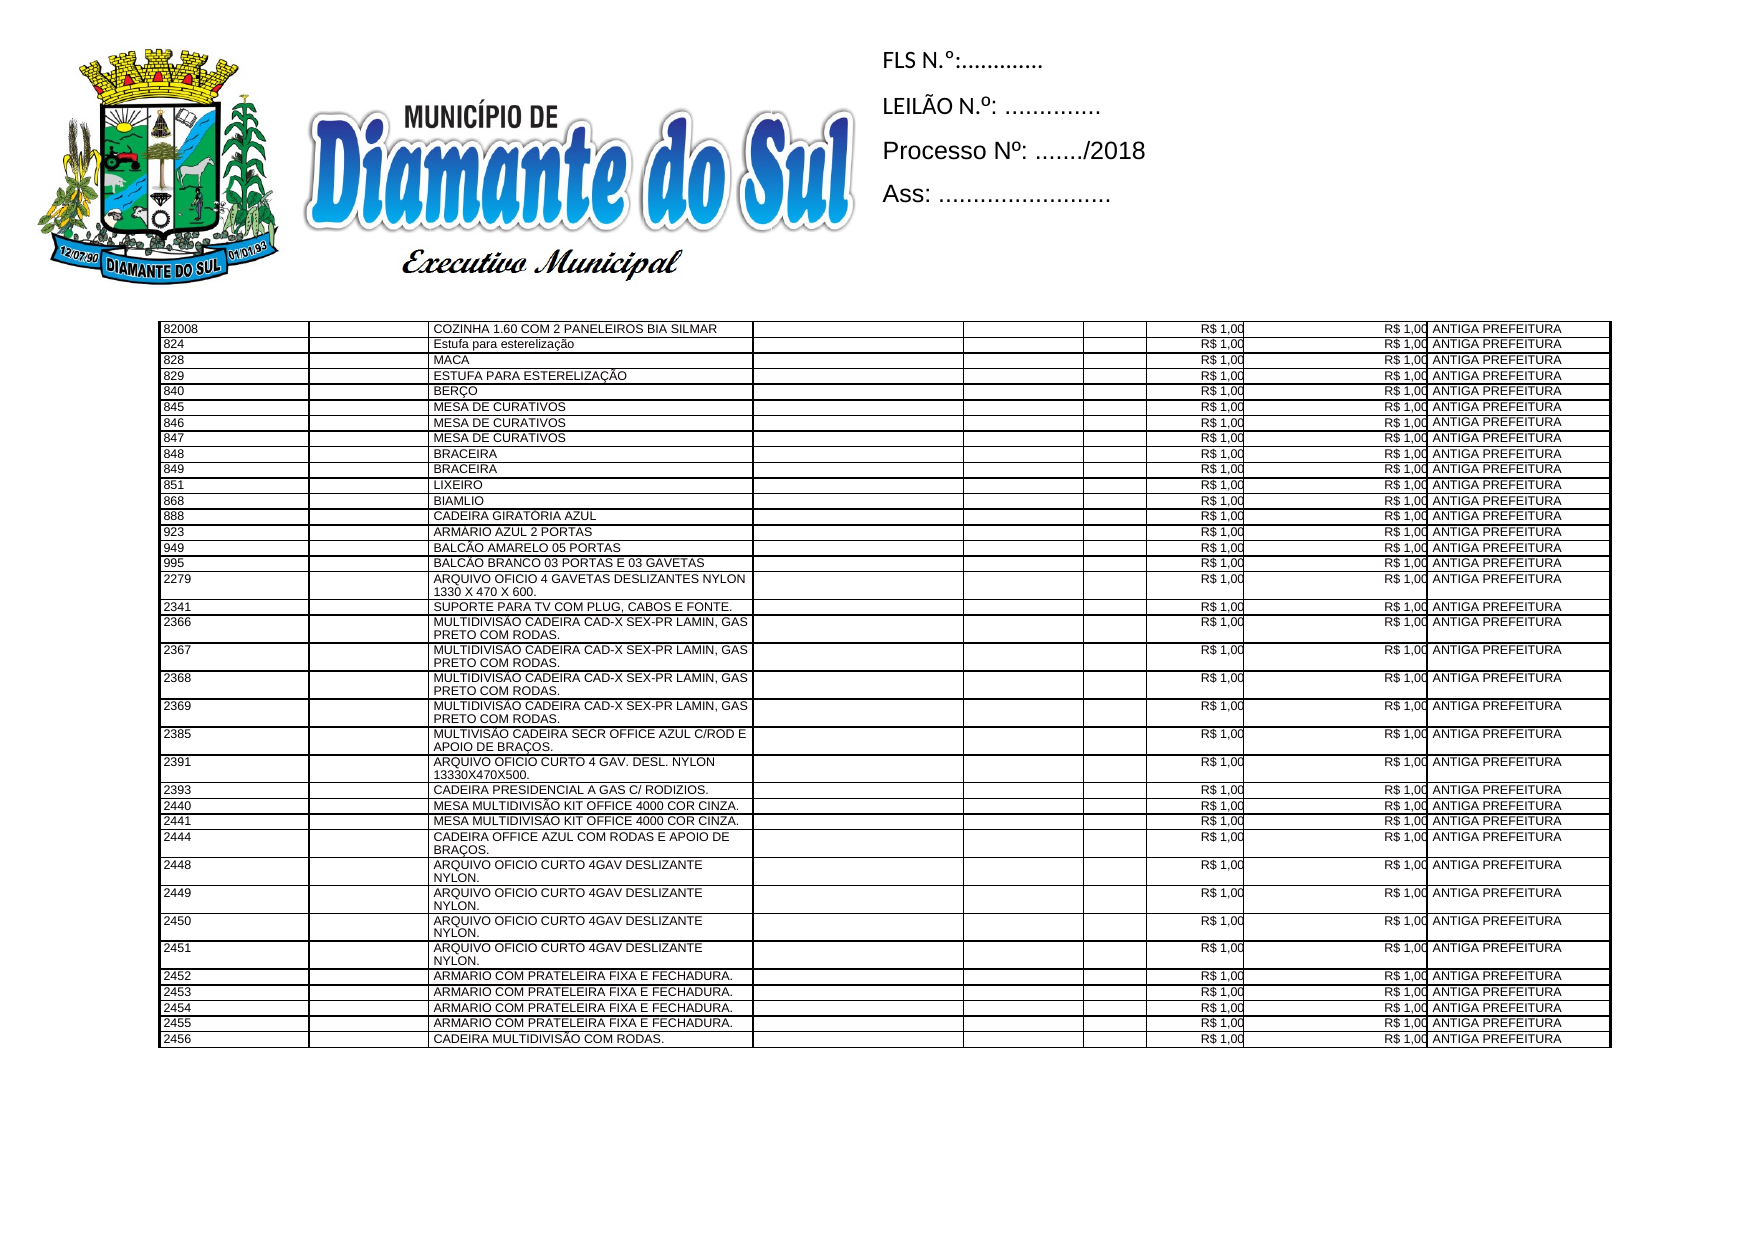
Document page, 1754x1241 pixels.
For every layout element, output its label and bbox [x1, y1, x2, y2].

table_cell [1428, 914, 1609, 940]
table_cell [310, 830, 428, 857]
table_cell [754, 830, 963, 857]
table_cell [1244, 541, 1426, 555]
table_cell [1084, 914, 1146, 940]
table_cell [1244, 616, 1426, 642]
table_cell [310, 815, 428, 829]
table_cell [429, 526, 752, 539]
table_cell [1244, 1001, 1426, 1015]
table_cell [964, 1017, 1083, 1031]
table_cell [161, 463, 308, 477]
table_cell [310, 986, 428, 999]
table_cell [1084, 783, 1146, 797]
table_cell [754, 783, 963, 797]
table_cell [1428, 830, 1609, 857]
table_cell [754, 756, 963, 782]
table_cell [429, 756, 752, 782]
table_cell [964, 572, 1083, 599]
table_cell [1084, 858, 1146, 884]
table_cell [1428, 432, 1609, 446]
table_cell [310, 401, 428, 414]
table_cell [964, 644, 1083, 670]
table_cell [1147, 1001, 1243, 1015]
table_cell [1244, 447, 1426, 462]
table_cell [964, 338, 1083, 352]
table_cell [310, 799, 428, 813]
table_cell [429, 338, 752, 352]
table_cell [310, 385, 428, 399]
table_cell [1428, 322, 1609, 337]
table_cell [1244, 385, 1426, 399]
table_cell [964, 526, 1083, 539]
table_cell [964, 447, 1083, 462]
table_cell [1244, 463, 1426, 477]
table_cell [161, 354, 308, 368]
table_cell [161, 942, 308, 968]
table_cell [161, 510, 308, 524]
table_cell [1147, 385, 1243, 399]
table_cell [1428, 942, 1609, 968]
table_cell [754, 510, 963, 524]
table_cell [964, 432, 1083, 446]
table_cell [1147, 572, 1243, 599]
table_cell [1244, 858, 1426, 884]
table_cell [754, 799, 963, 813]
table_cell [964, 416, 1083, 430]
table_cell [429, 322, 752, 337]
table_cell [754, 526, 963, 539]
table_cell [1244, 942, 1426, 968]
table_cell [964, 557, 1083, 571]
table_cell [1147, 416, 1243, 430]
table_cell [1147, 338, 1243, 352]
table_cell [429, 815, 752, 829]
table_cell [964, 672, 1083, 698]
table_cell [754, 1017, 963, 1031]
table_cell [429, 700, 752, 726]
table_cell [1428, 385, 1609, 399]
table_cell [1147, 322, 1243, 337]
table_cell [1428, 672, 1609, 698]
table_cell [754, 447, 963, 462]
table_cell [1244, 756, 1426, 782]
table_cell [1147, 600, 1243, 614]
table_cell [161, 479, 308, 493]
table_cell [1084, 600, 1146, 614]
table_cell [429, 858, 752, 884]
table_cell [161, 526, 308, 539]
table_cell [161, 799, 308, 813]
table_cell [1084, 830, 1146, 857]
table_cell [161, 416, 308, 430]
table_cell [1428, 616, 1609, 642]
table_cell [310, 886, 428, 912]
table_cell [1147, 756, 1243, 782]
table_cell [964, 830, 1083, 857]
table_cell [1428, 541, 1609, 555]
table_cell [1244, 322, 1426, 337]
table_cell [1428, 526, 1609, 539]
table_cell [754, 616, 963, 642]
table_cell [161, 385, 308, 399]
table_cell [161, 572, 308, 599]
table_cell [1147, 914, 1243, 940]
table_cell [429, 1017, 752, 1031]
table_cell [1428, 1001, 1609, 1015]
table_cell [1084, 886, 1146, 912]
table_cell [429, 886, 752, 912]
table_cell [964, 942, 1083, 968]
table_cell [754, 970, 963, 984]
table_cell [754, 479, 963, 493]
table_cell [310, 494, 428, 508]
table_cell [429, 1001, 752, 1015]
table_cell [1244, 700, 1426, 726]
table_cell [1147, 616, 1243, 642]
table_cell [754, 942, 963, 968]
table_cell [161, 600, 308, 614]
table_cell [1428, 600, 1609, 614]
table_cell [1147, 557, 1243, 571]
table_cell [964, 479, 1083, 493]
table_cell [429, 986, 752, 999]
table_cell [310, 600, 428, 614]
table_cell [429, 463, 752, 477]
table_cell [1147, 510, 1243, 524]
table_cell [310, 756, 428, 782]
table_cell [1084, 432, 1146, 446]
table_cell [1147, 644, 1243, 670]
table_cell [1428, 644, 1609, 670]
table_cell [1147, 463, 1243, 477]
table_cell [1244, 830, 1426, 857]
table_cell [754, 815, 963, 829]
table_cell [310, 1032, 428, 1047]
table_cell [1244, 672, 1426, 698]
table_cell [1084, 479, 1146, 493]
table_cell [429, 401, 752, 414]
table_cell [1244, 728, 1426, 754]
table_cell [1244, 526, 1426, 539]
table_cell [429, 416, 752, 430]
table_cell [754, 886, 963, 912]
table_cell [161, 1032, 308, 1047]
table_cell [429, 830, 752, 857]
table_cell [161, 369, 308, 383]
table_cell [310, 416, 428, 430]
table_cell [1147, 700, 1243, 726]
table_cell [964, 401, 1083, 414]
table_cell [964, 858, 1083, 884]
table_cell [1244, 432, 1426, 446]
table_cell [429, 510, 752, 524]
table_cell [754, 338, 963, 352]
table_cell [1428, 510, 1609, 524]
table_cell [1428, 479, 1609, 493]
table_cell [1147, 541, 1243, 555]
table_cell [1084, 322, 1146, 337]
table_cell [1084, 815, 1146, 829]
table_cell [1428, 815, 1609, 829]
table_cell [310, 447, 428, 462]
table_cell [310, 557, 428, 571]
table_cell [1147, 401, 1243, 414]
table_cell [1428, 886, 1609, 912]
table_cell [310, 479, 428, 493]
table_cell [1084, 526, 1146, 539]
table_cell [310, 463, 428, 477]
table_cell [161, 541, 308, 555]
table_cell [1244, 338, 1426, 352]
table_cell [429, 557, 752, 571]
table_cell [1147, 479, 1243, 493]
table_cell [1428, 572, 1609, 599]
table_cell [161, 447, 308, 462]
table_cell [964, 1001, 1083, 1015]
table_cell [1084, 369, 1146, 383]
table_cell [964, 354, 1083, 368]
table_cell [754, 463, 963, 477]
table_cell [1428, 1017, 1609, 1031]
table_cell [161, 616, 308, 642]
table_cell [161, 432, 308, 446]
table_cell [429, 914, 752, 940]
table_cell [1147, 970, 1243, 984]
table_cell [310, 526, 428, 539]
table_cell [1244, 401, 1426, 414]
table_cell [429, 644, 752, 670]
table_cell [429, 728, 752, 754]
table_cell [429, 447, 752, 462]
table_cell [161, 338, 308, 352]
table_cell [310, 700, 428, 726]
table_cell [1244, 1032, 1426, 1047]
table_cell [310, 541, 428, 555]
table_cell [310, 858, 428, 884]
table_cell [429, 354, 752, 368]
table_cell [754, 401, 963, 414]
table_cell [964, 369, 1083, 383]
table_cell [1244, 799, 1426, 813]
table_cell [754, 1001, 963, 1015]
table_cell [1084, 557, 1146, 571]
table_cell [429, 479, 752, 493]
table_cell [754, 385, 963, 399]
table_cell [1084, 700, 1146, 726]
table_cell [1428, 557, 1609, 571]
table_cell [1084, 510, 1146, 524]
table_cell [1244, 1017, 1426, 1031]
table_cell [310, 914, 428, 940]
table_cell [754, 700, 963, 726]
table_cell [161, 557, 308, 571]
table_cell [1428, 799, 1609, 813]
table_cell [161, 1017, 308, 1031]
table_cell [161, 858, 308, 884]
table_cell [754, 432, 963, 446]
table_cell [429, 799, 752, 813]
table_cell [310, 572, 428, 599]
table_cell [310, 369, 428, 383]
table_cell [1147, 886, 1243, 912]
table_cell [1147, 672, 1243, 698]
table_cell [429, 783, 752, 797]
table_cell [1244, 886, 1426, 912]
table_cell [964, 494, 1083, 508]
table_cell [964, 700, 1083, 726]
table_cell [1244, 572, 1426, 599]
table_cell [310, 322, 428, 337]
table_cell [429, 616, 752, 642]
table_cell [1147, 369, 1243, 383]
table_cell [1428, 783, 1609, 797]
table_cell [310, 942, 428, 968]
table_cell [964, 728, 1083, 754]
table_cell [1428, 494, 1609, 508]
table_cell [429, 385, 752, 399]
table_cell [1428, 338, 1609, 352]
picture [29, 44, 863, 293]
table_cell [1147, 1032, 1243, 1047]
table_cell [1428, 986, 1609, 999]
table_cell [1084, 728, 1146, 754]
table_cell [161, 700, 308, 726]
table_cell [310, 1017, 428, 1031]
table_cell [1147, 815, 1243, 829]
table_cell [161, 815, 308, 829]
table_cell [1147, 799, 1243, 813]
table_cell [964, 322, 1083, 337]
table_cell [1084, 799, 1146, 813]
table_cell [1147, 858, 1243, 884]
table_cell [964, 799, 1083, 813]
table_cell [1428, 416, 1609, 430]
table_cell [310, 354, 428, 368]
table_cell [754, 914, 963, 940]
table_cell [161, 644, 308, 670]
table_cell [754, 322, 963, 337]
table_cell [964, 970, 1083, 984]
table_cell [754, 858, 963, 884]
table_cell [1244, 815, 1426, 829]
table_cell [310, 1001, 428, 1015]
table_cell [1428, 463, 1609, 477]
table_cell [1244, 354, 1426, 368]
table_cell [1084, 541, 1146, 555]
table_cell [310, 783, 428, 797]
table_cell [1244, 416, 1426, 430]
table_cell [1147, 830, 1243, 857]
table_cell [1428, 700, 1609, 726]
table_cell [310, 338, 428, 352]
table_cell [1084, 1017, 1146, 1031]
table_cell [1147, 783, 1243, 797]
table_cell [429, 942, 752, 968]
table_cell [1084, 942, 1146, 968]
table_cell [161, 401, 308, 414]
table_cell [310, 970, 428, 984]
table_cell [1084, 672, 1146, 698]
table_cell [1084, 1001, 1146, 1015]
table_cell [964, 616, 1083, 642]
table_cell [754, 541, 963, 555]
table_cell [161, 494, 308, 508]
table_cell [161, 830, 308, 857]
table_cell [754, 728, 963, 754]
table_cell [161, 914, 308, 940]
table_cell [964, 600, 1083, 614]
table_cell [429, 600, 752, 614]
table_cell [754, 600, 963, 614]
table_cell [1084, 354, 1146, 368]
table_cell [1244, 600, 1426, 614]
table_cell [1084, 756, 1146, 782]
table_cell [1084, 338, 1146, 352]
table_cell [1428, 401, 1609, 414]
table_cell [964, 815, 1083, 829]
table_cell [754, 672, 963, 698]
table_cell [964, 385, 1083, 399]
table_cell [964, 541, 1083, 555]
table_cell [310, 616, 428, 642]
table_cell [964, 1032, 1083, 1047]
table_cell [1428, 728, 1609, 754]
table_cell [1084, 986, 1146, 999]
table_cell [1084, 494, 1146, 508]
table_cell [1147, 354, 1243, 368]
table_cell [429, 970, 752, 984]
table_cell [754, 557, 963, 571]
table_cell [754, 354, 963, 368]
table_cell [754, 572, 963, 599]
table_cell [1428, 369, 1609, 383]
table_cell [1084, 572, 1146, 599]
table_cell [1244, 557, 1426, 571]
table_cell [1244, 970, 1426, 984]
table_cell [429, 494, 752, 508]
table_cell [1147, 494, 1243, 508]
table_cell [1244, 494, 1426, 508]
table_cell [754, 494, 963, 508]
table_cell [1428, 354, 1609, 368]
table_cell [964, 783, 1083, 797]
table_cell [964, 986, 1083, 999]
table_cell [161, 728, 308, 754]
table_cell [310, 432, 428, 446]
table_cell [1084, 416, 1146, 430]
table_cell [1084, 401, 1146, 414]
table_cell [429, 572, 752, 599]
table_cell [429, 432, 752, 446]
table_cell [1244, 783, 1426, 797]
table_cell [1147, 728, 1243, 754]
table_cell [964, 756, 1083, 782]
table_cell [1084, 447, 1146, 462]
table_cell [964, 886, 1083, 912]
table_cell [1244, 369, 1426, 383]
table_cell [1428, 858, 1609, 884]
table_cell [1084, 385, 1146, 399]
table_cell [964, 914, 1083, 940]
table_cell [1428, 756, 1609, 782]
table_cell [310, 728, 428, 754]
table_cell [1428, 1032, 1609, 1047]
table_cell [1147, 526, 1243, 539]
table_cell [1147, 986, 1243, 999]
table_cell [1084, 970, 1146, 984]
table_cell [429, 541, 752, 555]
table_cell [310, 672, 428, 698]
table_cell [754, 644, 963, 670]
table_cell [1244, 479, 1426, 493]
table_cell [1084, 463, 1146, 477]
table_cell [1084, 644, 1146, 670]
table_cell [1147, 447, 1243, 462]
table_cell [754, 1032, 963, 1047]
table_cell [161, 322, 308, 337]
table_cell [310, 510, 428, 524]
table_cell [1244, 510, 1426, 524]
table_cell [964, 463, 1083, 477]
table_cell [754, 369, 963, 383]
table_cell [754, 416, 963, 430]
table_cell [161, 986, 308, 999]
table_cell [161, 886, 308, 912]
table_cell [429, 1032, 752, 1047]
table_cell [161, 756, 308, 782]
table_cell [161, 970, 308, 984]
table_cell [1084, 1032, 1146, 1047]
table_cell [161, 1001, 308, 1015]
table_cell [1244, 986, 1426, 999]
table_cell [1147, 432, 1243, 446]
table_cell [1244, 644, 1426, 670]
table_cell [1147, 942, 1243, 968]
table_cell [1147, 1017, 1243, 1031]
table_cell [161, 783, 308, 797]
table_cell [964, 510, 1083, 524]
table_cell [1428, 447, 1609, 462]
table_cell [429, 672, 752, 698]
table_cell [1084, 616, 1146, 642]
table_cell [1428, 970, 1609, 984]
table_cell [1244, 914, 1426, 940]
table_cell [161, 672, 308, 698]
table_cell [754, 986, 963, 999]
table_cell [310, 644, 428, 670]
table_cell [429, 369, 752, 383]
